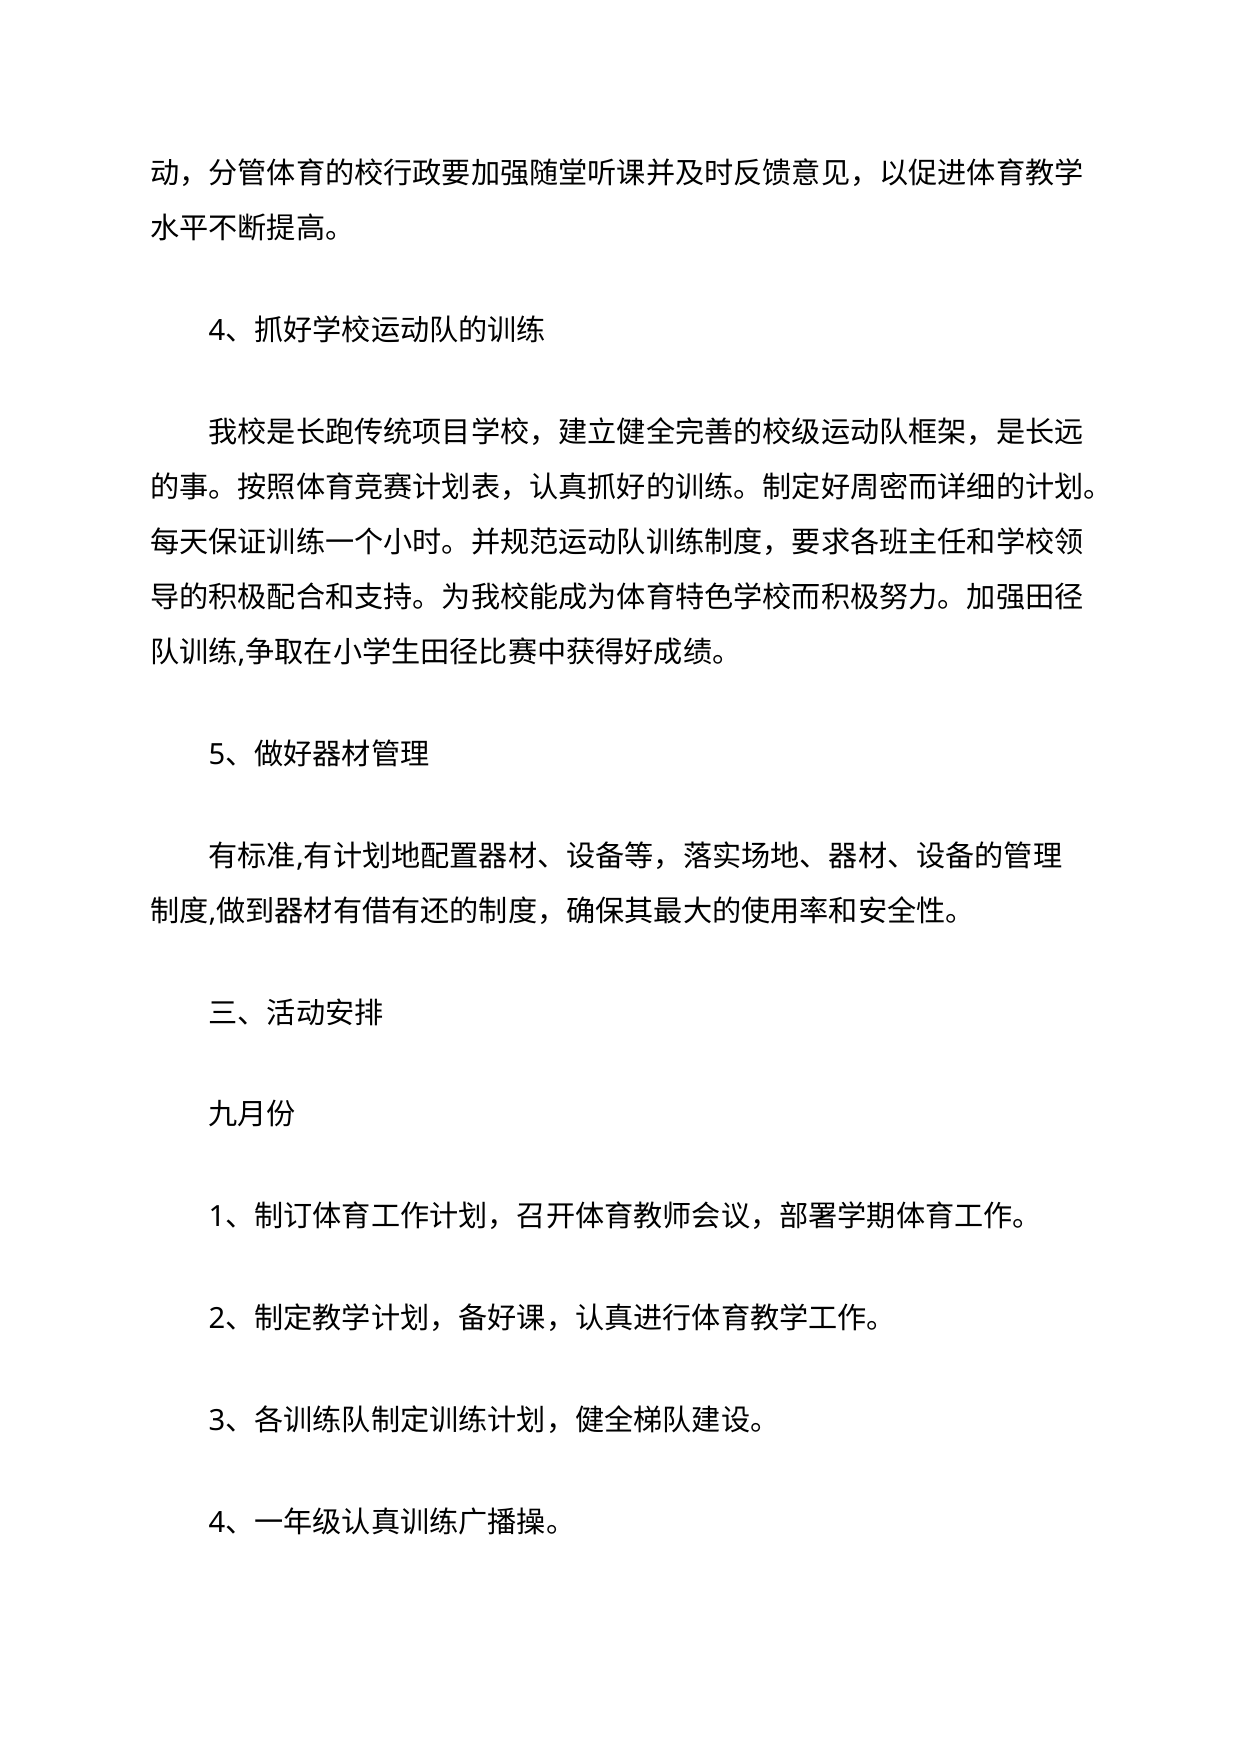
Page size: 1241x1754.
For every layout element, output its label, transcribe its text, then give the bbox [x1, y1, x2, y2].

text 三、活动安排 [150, 989, 1090, 1031]
text 有标准,有计划地配置器材、设备等，落实场地、器材、设备的管理制度,做到器材有借有还的制度，确保其最大的使用率和安全性。 [150, 832, 1090, 929]
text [150, 150, 1090, 247]
text 5、做好器材管理 [150, 730, 1090, 773]
text 4、一年级认真训练广播操。 [150, 1499, 1090, 1541]
text 九月份 [150, 1091, 1090, 1133]
text 4、抓好学校运动队的训练 [150, 307, 1090, 349]
text 3、各训练队制定训练计划，健全梯队建设。 [150, 1397, 1090, 1439]
text 1、制订体育工作计划，召开体育教师会议，部署学期体育工作。 [150, 1193, 1090, 1235]
text 2、制定教学计划，备好课，认真进行体育教学工作。 [150, 1295, 1090, 1337]
text 我校是长跑传统项目学校，建立健全完善的校级运动队框架，是长远的事。按照体育竞赛计划表，认真抓好的训练。制定好周密而详细的计划。每天保证训练一个小时。并规范运动队训练制度，要求各班主任和学校领导的积极配合和支持。为我校能成为体育特色学校而积极努力。加强田径队训练,争取在小学生田径比赛中获得好成绩。 [150, 409, 1090, 671]
